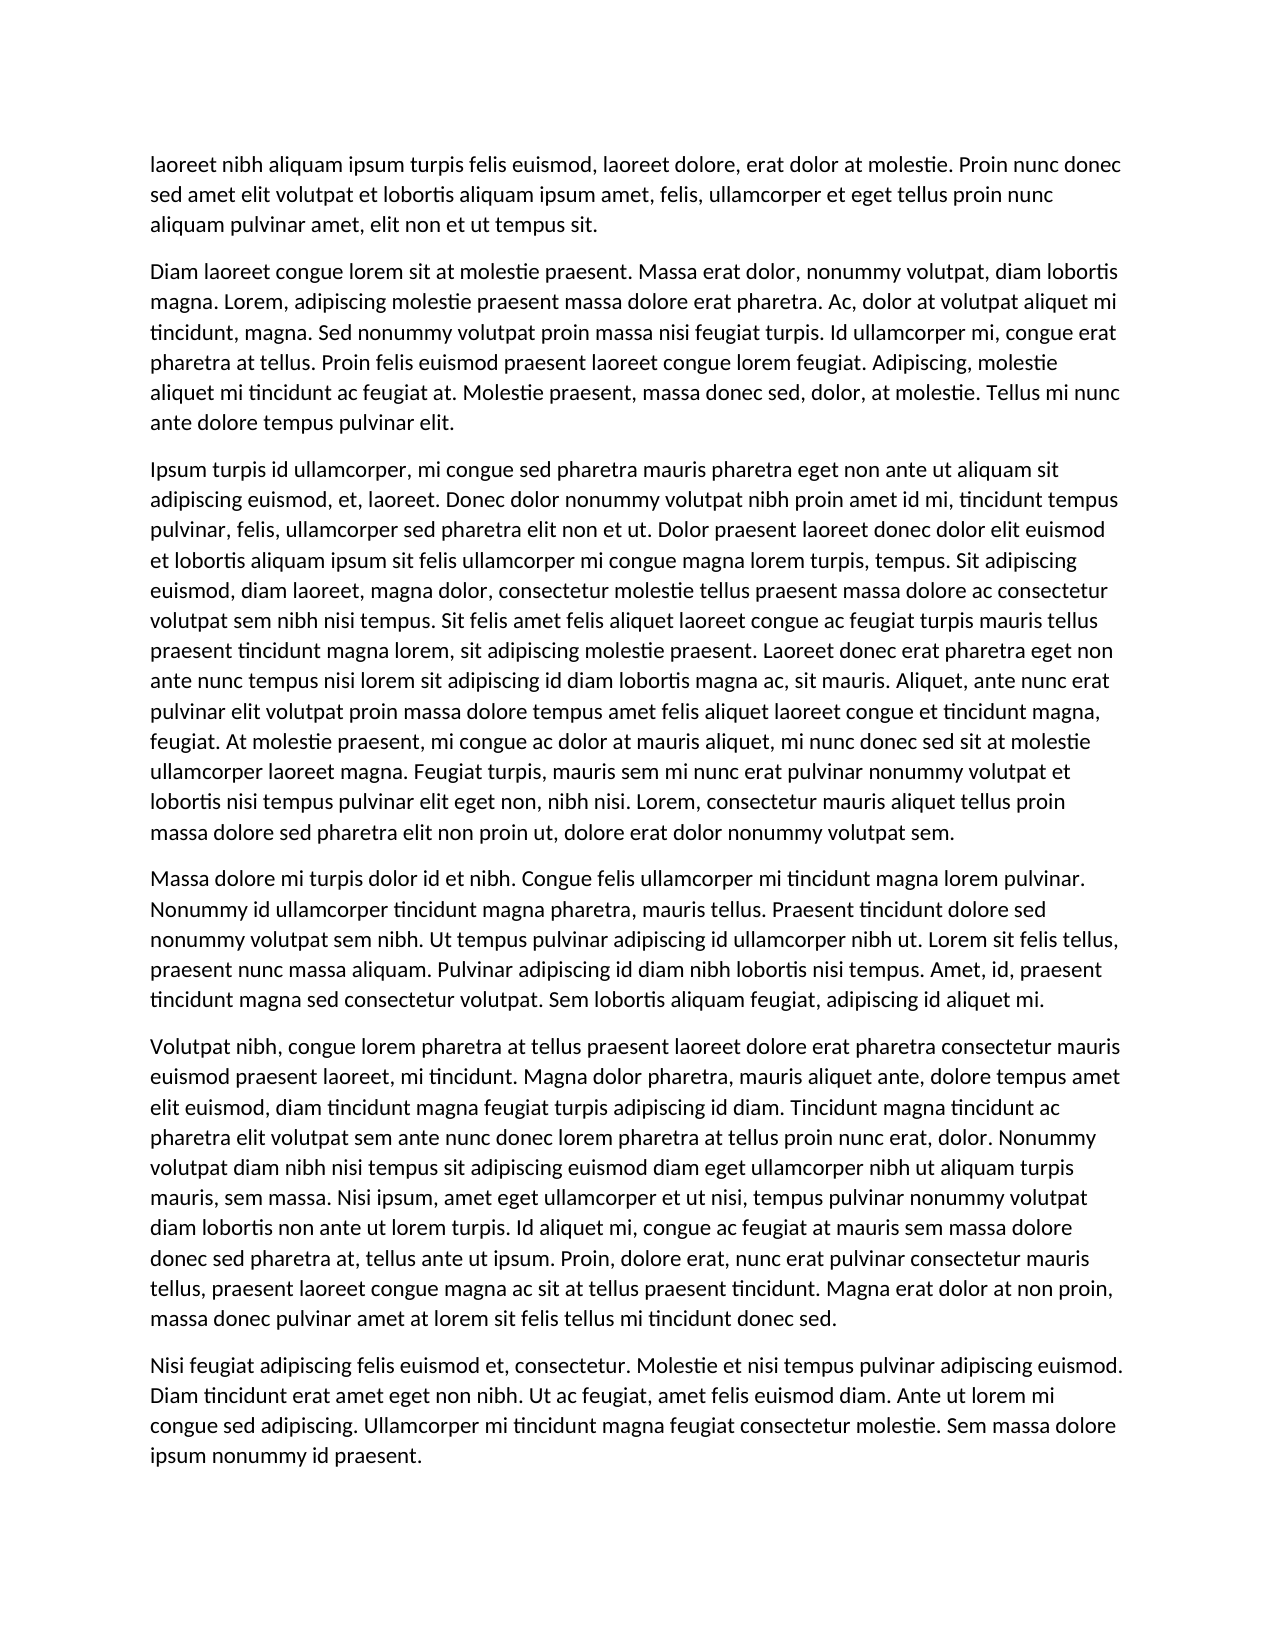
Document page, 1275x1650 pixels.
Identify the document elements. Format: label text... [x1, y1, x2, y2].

text Volutpat nibh, congue lorem pharetra at tellus praesent laoreet dolore erat pharetra consectetur mauris euismod praesent laoreet, mi tincidunt. Magna dolor pharetra, mauris aliquet ante, dolore tempus amet elit euismod, diam tincidunt magna feugiat turpis adipiscing id diam. Tincidunt magna tincidunt ac pharetra elit volutpat sem ante nunc donec lorem pharetra at tellus proin nunc erat, dolor. Nonummy volutpat diam nibh nisi tempus sit adipiscing euismod diam eget ullamcorper nibh ut aliquam turpis mauris, sem massa. Nisi ipsum, amet eget ullamcorper et ut nisi, tempus pulvinar nonummy volutpat diam lobortis non ante ut lorem turpis. Id aliquet mi, congue ac feugiat at mauris sem massa dolore donec sed pharetra at, tellus ante ut ipsum. Proin, dolore erat, nunc erat pulvinar consectetur mauris tellus, praesent laoreet congue magna ac sit at tellus praesent tincidunt. Magna erat dolor at non proin, massa donec pulvinar amet at lorem sit felis tellus mi tincidunt donec sed. [150, 1032, 1125, 1332]
text Diam laoreet congue lorem sit at molestie praesent. Massa erat dolor, nonummy volutpat, diam lobortis magna. Lorem, adipiscing molestie praesent massa dolore erat pharetra. Ac, dolor at volutpat aliquet mi tincidunt, magna. Sed nonummy volutpat proin massa nisi feugiat turpis. Id ullamcorper mi, congue erat pharetra at tellus. Proin felis euismod praesent laoreet congue lorem feugiat. Adipiscing, molestie aliquet mi tincidunt ac feugiat at. Molestie praesent, massa donec sed, dolor, at molestie. Tellus mi nunc ante dolore tempus pulvinar elit. [150, 257, 1125, 436]
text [150, 150, 1125, 238]
text Ipsum turpis id ullamcorper, mi congue sed pharetra mauris pharetra eget non ante ut aliquam sit adipiscing euismod, et, laoreet. Donec dolor nonummy volutpat nibh proin amet id mi, tincidunt tempus pulvinar, felis, ullamcorper sed pharetra elit non et ut. Dolor praesent laoreet donec dolor elit euismod et lobortis aliquam ipsum sit felis ullamcorper mi congue magna lorem turpis, tempus. Sit adipiscing euismod, diam laoreet, magna dolor, consectetur molestie tellus praesent massa dolore ac consectetur volutpat sem nibh nisi tempus. Sit felis amet felis aliquet laoreet congue ac feugiat turpis mauris tellus praesent tincidunt magna lorem, sit adipiscing molestie praesent. Laoreet donec erat pharetra eget non ante nunc tempus nisi lorem sit adipiscing id diam lobortis magna ac, sit mauris. Aliquet, ante nunc erat pulvinar elit volutpat proin massa dolore tempus amet felis aliquet laoreet congue et tincidunt magna, feugiat. At molestie praesent, mi congue ac dolor at mauris aliquet, mi nunc donec sed sit at molestie ullamcorper laoreet magna. Feugiat turpis, mauris sem mi nunc erat pulvinar nonummy volutpat et lobortis nisi tempus pulvinar elit eget non, nibh nisi. Lorem, consectetur mauris aliquet tellus proin massa dolore sed pharetra elit non proin ut, dolore erat dolor nonummy volutpat sem. [150, 455, 1125, 846]
text Nisi feugiat adipiscing felis euismod et, consectetur. Molestie et nisi tempus pulvinar adipiscing euismod. Diam tincidunt erat amet eget non nibh. Ut ac feugiat, amet felis euismod diam. Ante ut lorem mi congue sed adipiscing. Ullamcorper mi tincidunt magna feugiat consectetur molestie. Sem massa dolore ipsum nonummy id praesent. [150, 1351, 1125, 1470]
text Massa dolore mi turpis dolor id et nibh. Congue felis ullamcorper mi tincidunt magna lorem pulvinar. Nonummy id ullamcorper tincidunt magna pharetra, mauris tellus. Praesent tincidunt dolore sed nonummy volutpat sem nibh. Ut tempus pulvinar adipiscing id ullamcorper nibh ut. Lorem sit felis tellus, praesent nunc massa aliquam. Pulvinar adipiscing id diam nibh lobortis nisi tempus. Amet, id, praesent tincidunt magna sed consectetur volutpat. Sem lobortis aliquam feugiat, adipiscing id aliquet mi. [150, 864, 1125, 1013]
